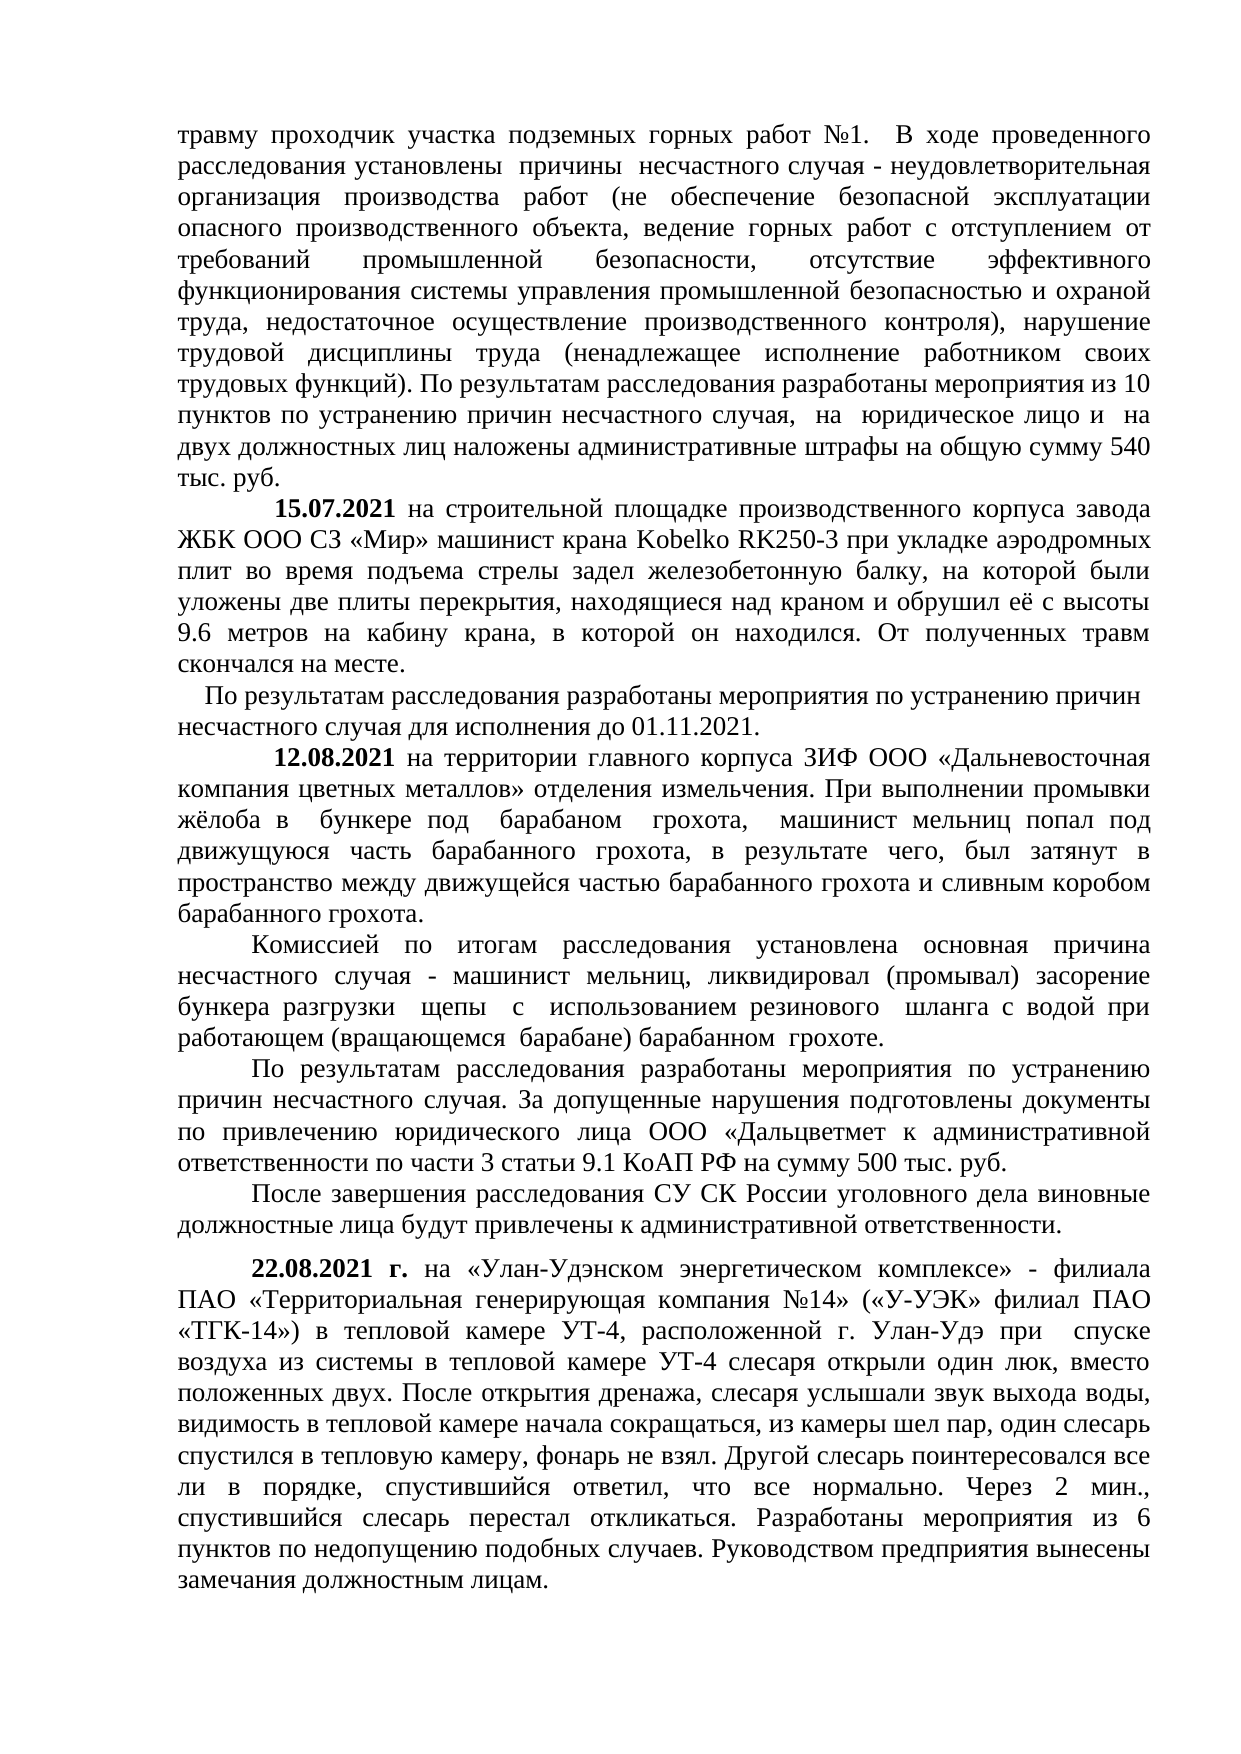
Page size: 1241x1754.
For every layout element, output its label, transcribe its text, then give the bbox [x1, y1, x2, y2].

text По результатам расследования разработаны мероприятия по устранению причин несчастного случая для исполнения до 01.11.2021. [177, 679, 1152, 741]
text 12.08.2021 на территории главного корпуса ЗИФ ООО «Дальневосточная компания цветных металлов» отделения измельчения. При выполнении промывки жёлоба в бункере под барабаном грохота, машинист мельниц попал под движущуюся часть барабанного грохота, в результате чего, был затянут в пространство между движущейся частью барабанного грохота и сливным коробом барабанного грохота. [177, 741, 1152, 928]
text Комиссией по итогам расследования установлена основная причина несчастного случая - машинист мельниц, ликвидировал (промывал) засорение бункера разгрузки щепы с использованием резинового шланга с водой при работающем (вращающемся барабане) барабанном грохоте. [177, 928, 1152, 1052]
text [177, 118, 1152, 492]
text 15.07.2021 на строительной площадке производственного корпуса завода ЖБК ООО СЗ «Мир» машинист крана Kobelko RK250-3 при укладке аэродромных плит во время подъема стрелы задел железобетонную балку, на которой были уложены две плиты перекрытия, находящиеся над краном и обрушил её с высоты 9.6 метров на кабину крана, в которой он находился. От полученных травм скончался на месте. [177, 492, 1152, 679]
text После завершения расследования СУ СК России уголовного дела виновные должностные лица будут привлечены к административной ответственности. [177, 1177, 1152, 1239]
text По результатам расследования разработаны мероприятия по устранению причин несчастного случая. За допущенные нарушения подготовлены документы по привлечению юридического лица ООО «Дальцветмет к административной ответственности по части 3 статьи 9.1 КоАП РФ на сумму 500 тыс. руб. [177, 1052, 1152, 1177]
text 22.08.2021 г. на «Улан-Удэнском энергетическом комплексе» - филиала ПАО «Территориальная генерирующая компания №14» («У-УЭК» филиал ПАО «ТГК-14») в тепловой камере УТ-4, расположенной г. Улан-Удэ при спуске воздуха из системы в тепловой камере УТ-4 слесаря открыли один люк, вместо положенных двух. После открытия дренажа, слесаря услышали звук выхода воды, видимость в тепловой камере начала сокращаться, из камеры шел пар, один слесарь спустился в тепловую камеру, фонарь не взял. Другой слесарь поинтересовался все ли в порядке, спустившийся ответил, что все нормально. Через 2 мин., спустившийся слесарь перестал откликаться. Разработаны мероприятия из 6 пунктов по недопущению подобных случаев. Руководством предприятия вынесены замечания должностным лицам. [177, 1252, 1152, 1594]
